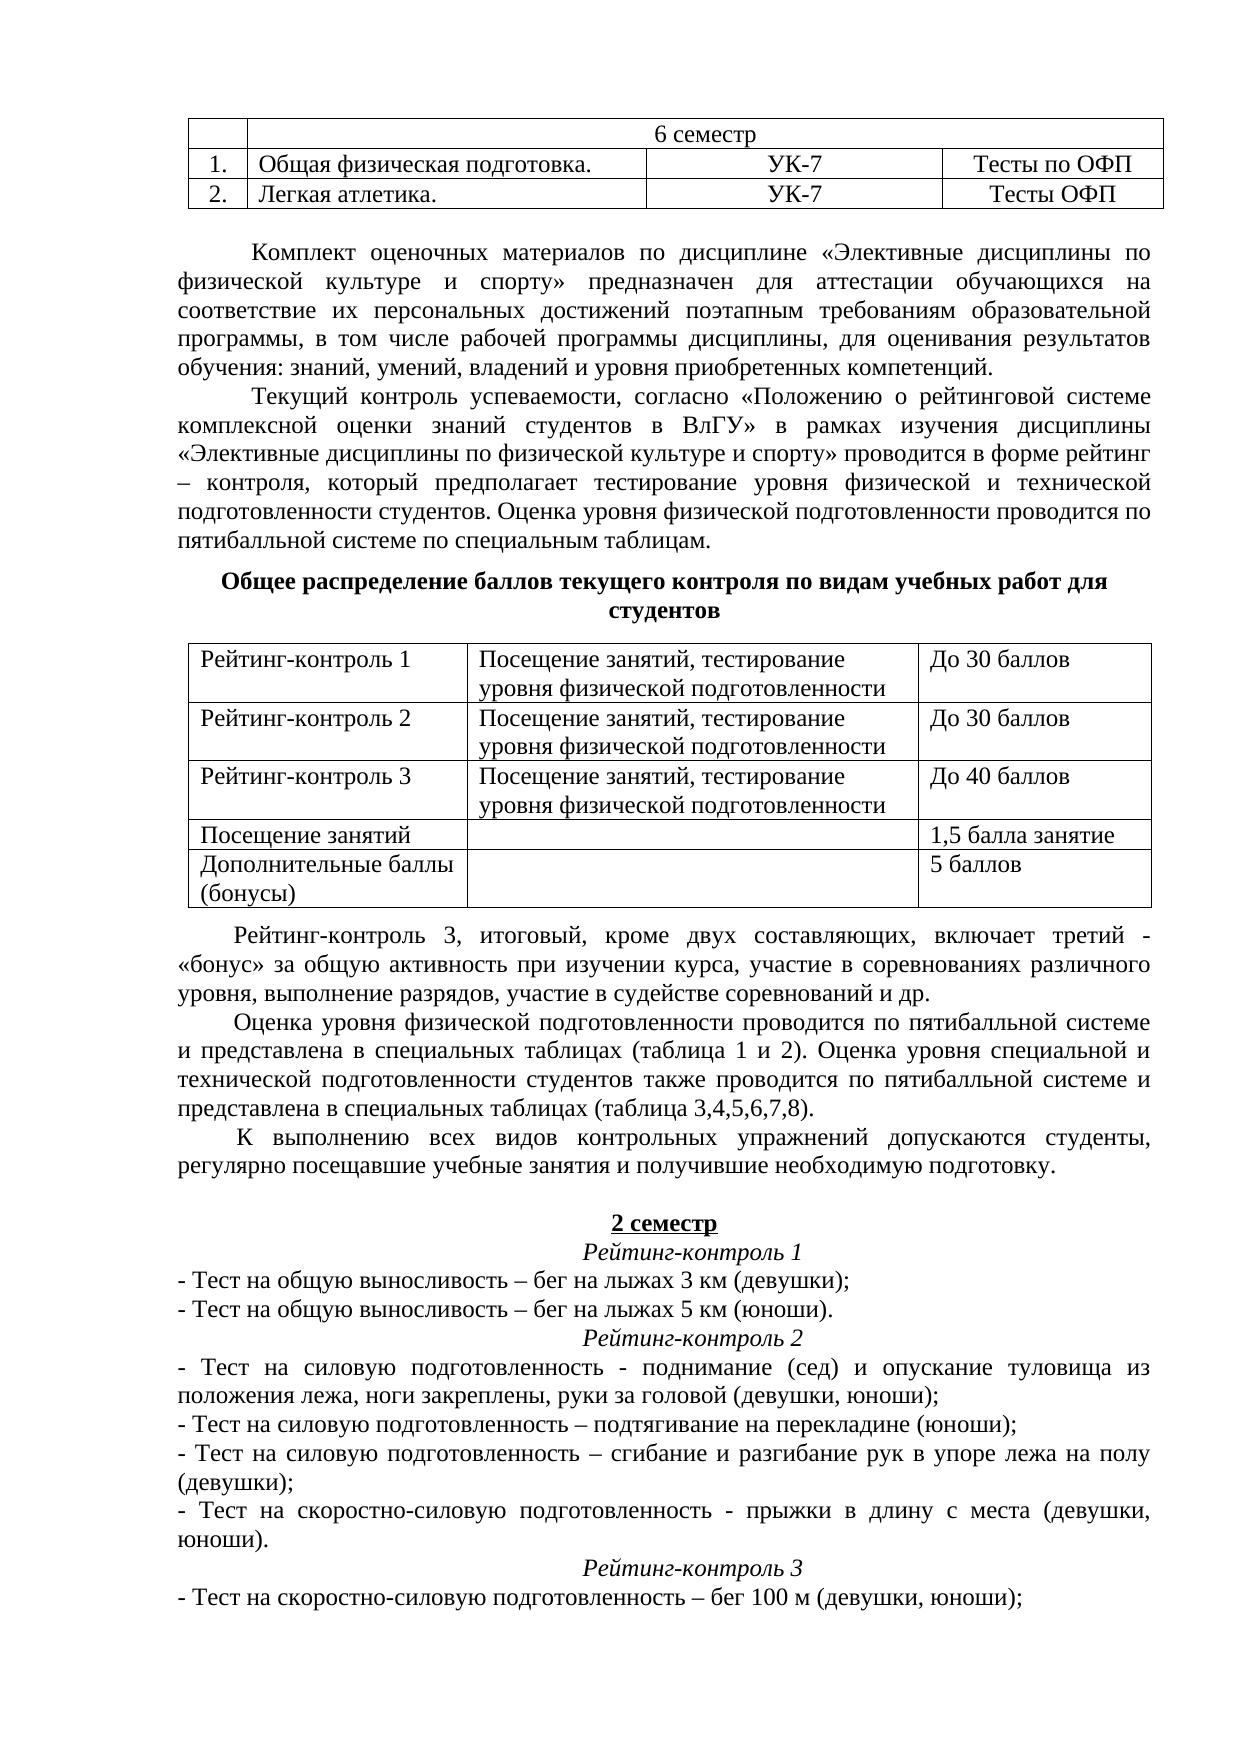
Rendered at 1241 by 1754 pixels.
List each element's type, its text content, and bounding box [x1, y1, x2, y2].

table_cell 1,5 балла занятие [919, 820, 1151, 848]
table_cell Посещение занятий [189, 820, 467, 848]
table_cell Тесты по ОФП [943, 149, 1163, 178]
list - Тест на скоростно-силовую подготовленность – бег 100 м (девушки, юноши); [177, 1582, 1152, 1611]
table_cell До 40 баллов [919, 761, 1151, 819]
text - Тест на силовую подготовленность – сгибание и разгибание рук в упоре лежа на полу (девушки); [177, 1438, 1152, 1496]
table_cell [468, 820, 918, 848]
text Комплект оценочных материалов по дисциплине «Элективные дисциплины по физической культуре и спорту» предназначен для аттестации обучающихся на соответствие их персональных достижений поэтапным требованиям образовательной программы, в том числе рабочей программы дисциплины, для оценивания результатов обучения: знаний, умений, владений и уровня приобретенных компетенций. [177, 237, 1152, 381]
table_cell 6 семестр [248, 119, 1163, 148]
table_cell Посещение занятий, тестирование уровня физической подготовленности [468, 703, 918, 760]
text Общее распределение баллов текущего контроля по видам учебных работ для студентов [177, 566, 1152, 624]
text Текущий контроль успеваемости, согласно «Положению о рейтинговой системе комплексной оценки знаний студентов в ВлГУ» в рамках изучения дисциплины «Элективные дисциплины по физической культуре и спорту» проводится в форме рейтинг – контроля, который предполагает тестирование уровня физической и технической подготовленности студентов. Оценка уровня физической подготовленности проводится по пятибалльной системе по специальным таблицам. [177, 381, 1152, 554]
text - Тест на общую выносливость – бег на лыжах 5 км (юноши). [177, 1294, 1152, 1323]
table_cell Общая физическая подготовка. [248, 149, 646, 178]
text Оценка уровня физической подготовленности проводится по пятибалльной системе и представлена в специальных таблицах (таблица 1 и 2). Оценка уровня специальной и технической подготовленности студентов также проводится по пятибалльной системе и представлена в специальных таблицах (таблица 3,4,5,6,7,8). [177, 1007, 1152, 1122]
table_cell Рейтинг-контроль 3 [189, 761, 467, 819]
text Рейтинг-контроль 3 [177, 1553, 1152, 1582]
table_cell [189, 119, 247, 148]
table_cell Посещение занятий, тестирование уровня физической подготовленности [468, 761, 918, 819]
list - Тест на силовую подготовленность - поднимание (сед) и опускание туловища из положения лежа, ноги закреплены, руки за головой (девушки, юноши); [177, 1352, 1152, 1409]
table_header Рейтинг-контроль 1 [189, 644, 467, 702]
table_cell До 30 баллов [919, 703, 1151, 760]
table_cell 1. [189, 149, 247, 178]
table_cell УК-7 [647, 149, 942, 178]
table_header Посещение занятий, тестирование уровня физической подготовленности [468, 644, 918, 702]
table_cell Рейтинг-контроль 2 [189, 703, 467, 760]
table_cell Легкая атлетика. [248, 179, 646, 207]
table_cell Дополнительные баллы (бонусы) [189, 850, 467, 907]
table_cell Тесты ОФП [943, 179, 1163, 207]
text 2 семестр [177, 1208, 1152, 1237]
table_header До 30 баллов [919, 644, 1151, 702]
text Рейтинг-контроль 1 [177, 1237, 1152, 1266]
table_cell 2. [189, 179, 247, 207]
table_cell 5 баллов [919, 850, 1151, 907]
text - Тест на скоростно-силовую подготовленность - прыжки в длину с места (девушки, юноши). [177, 1496, 1152, 1553]
text К выполнению всех видов контрольных упражнений допускаются студенты, регулярно посещавшие учебные занятия и получившие необходимую подготовку. [177, 1122, 1152, 1179]
text Рейтинг-контроль 2 [177, 1323, 1152, 1352]
table_cell УК-7 [647, 179, 942, 207]
table_cell [468, 850, 918, 907]
text - Тест на силовую подготовленность – подтягивание на перекладине (юноши); [177, 1409, 1152, 1438]
text Рейтинг-контроль 3, итоговый, кроме двух составляющих, включает третий - «бонус» за общую активность при изучении курса, участие в соревнованиях различного уровня, выполнение разрядов, участие в судействе соревнований и др. [177, 921, 1152, 1007]
text - Тест на общую выносливость – бег на лыжах 3 км (девушки); [177, 1266, 1152, 1294]
